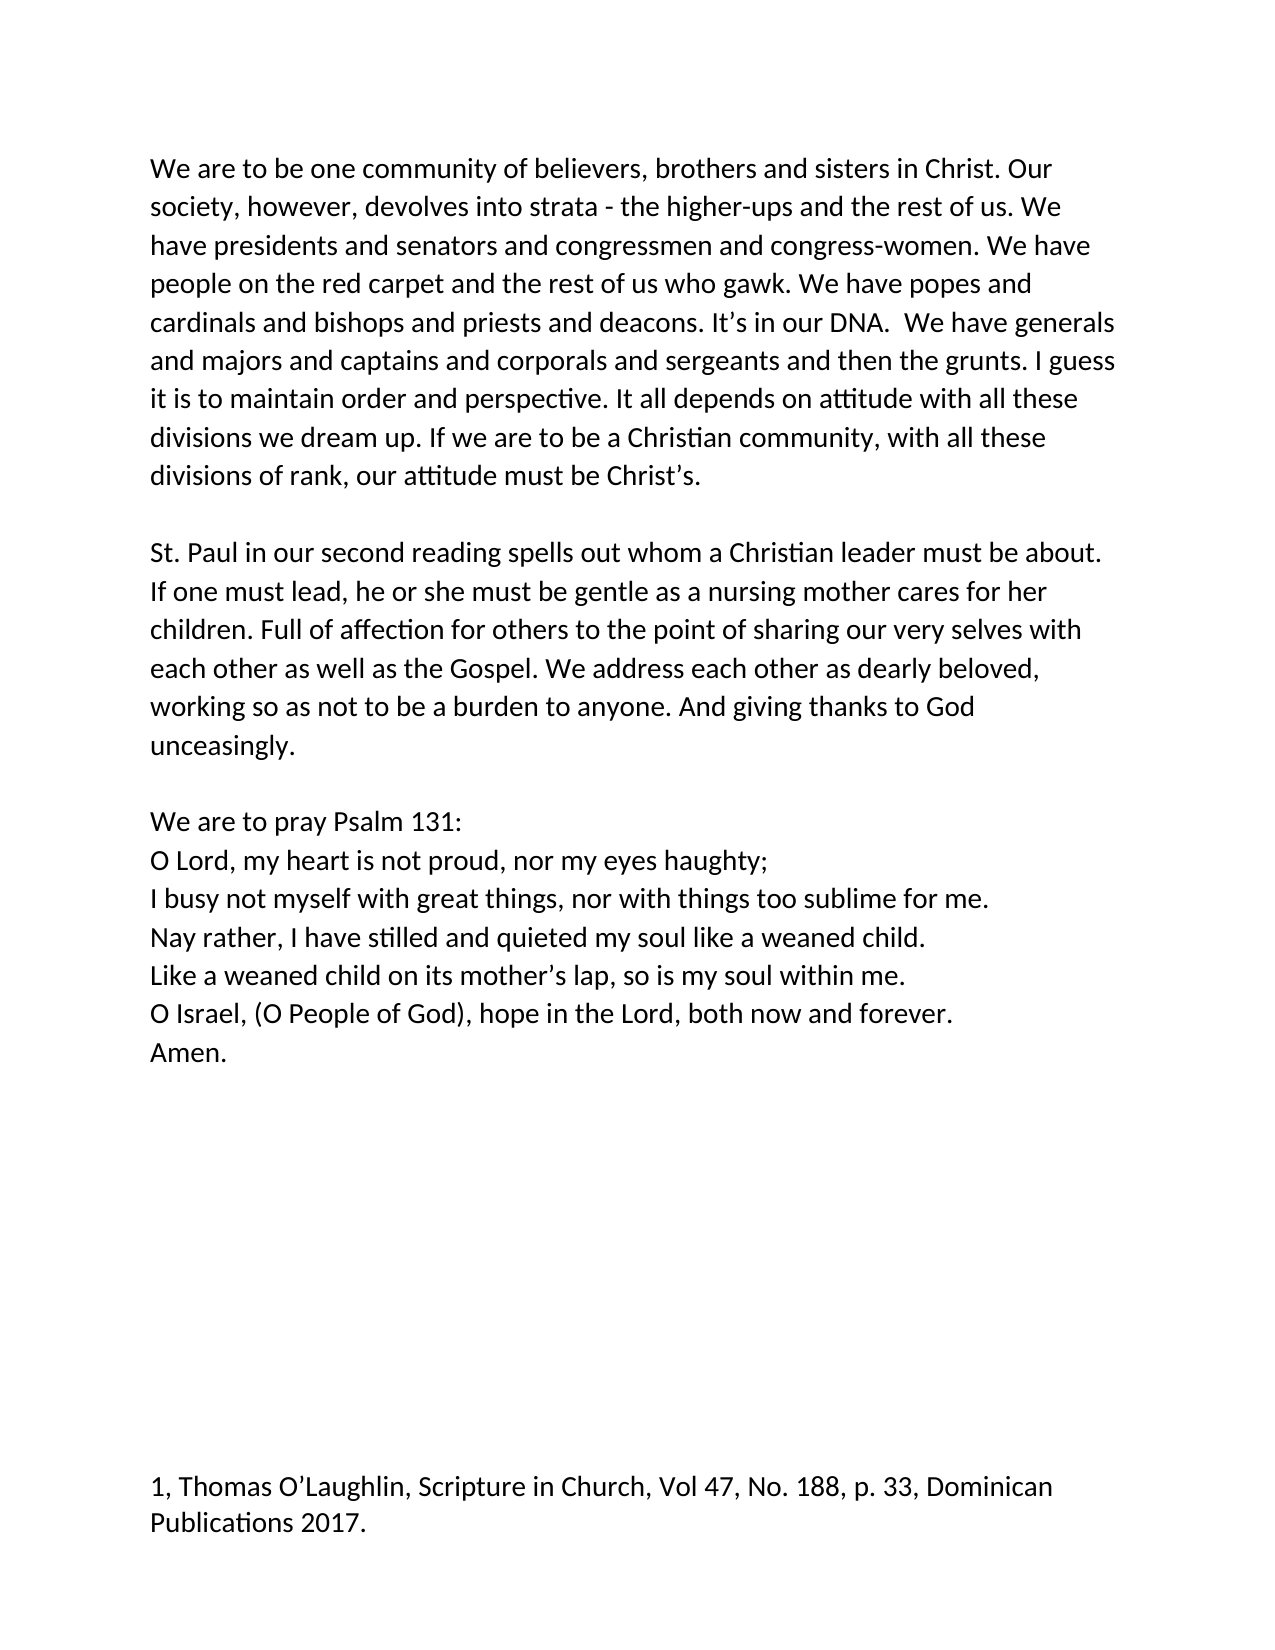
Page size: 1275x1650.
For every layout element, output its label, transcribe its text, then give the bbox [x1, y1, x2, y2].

text We are to pray Psalm 131: [150, 803, 1125, 839]
text I busy not myself with great things, nor with things too sublime for me. [150, 880, 1125, 916]
text O Israel, (O People of God), hope in the Lord, both now and forever. [150, 996, 1125, 1031]
text Like a weaned child on its mother’s lap, so is my soul within me. [150, 957, 1125, 993]
text Amen. [150, 1034, 1125, 1070]
text Nay rather, I have stilled and quieted my soul like a weaned child. [150, 919, 1125, 954]
text St. Paul in our second reading spells out whom a Christian leader must be about. If one must lead, he or she must be gentle as a nursing mother cares for her children. Full of affection for others to the point of sharing our very selves with each other as well as the Gospel. We address each other as dearly beloved, working so as not to be a burden to anyone. And giving thanks to God unceasingly. [150, 534, 1125, 762]
text O Lord, my heart is not proud, nor my eyes haughty; [150, 842, 1125, 877]
text We are to be one community of believers, brothers and sisters in Christ. Our society, however, devolves into strata - the higher-ups and the rest of us. We have presidents and senators and congressmen and congress-women. We have people on the red carpet and the rest of us who gawk. We have popes and cardinals and bishops and priests and deacons. It’s in our DNA. We have generals and majors and captains and corporals and sergeants and then the grunts. I guess it is to maintain order and perspective. It all depends on attitude with all these divisions we dream up. If we are to be a Christian community, with all these divisions of rank, our attitude must be Christ’s. [150, 150, 1125, 493]
